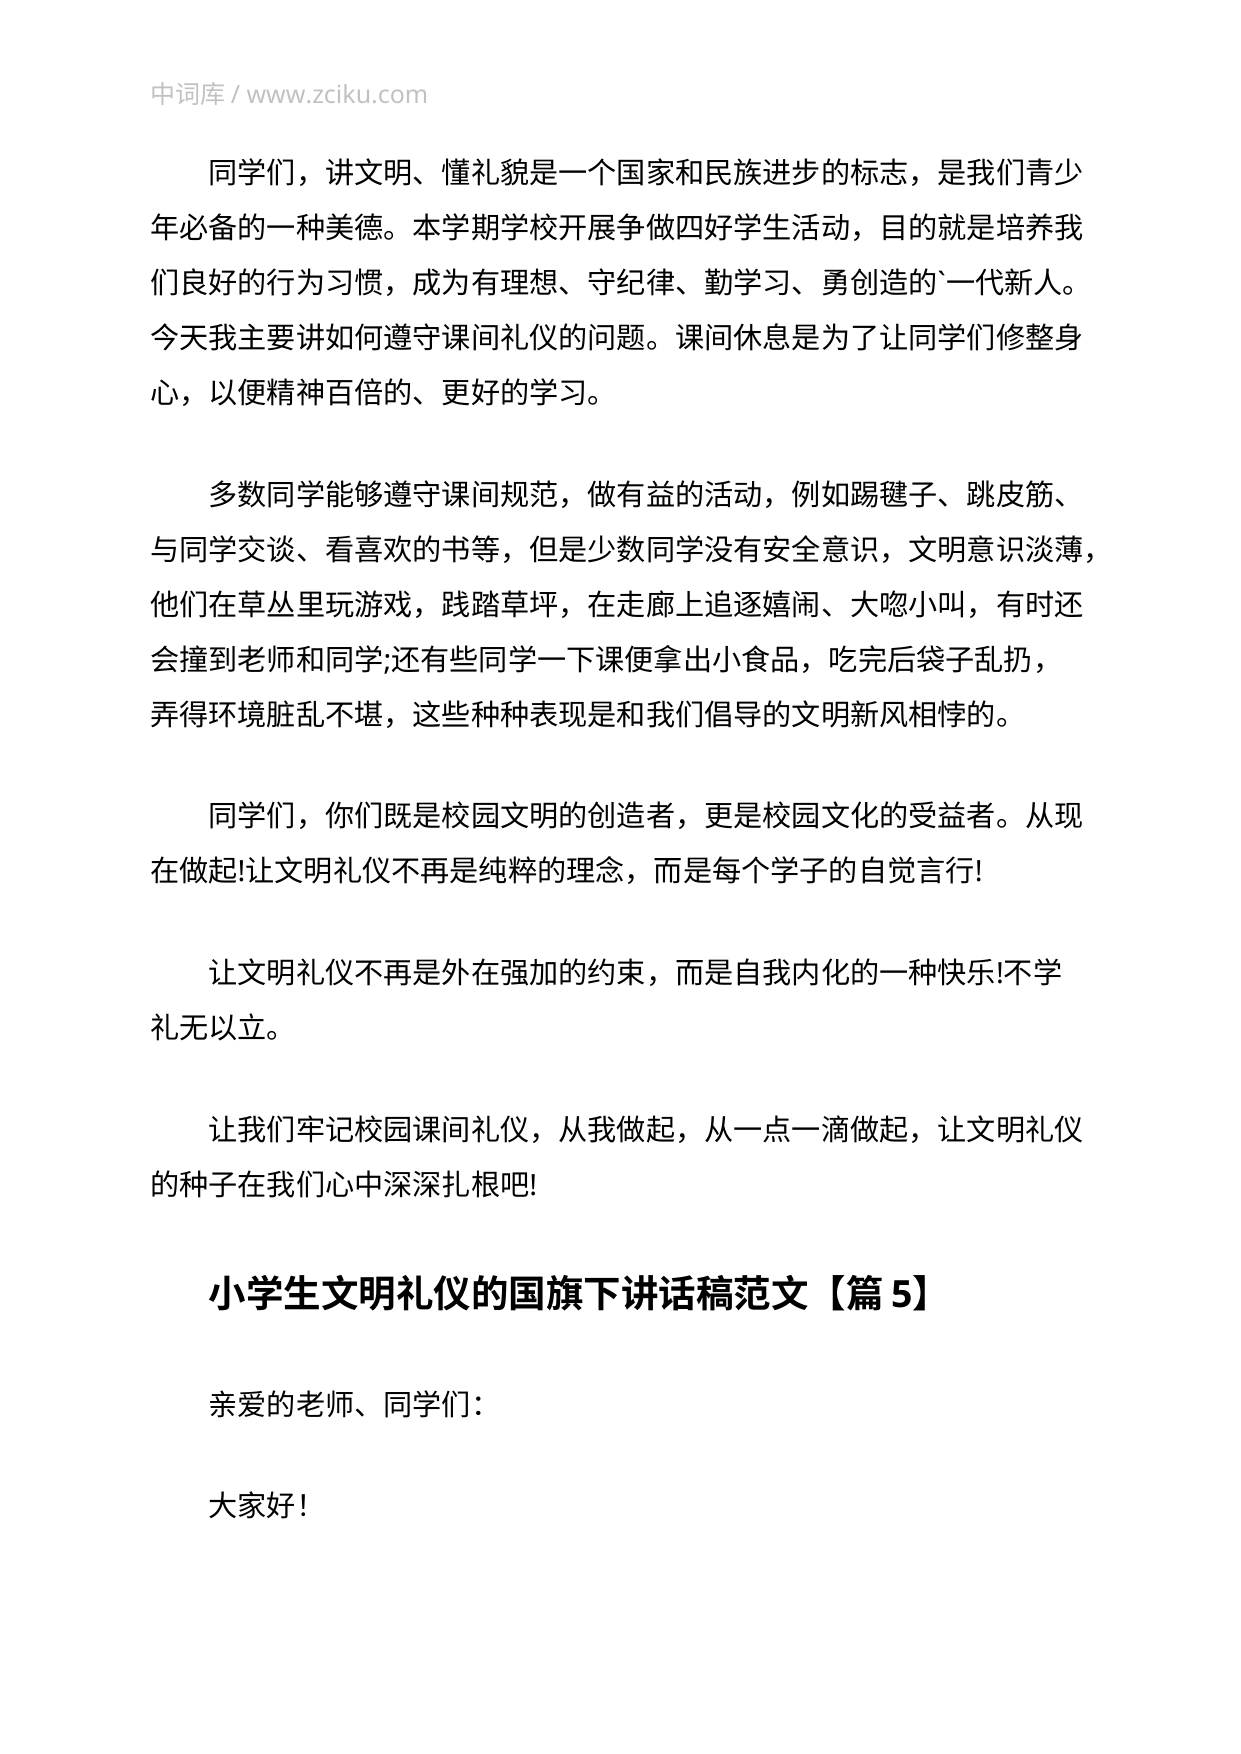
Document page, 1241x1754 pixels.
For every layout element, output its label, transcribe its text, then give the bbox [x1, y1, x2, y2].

text 小学生文明礼仪的国旗下讲话稿范文【篇5】 [150, 1263, 1090, 1318]
text 亲爱的老师、同学们： [150, 1381, 1090, 1423]
text 大家好！ [150, 1483, 1090, 1525]
text 同学们，你们既是校园文明的创造者，更是校园文化的受益者。从现在做起!让文明礼仪不再是纯粹的理念，而是每个学子的自觉言行! [150, 793, 1090, 890]
text 多数同学能够遵守课间规范，做有益的活动，例如踢毽子、跳皮筋、与同学交谈、看喜欢的书等，但是少数同学没有安全意识，文明意识淡薄，他们在草丛里玩游戏，践踏草坪，在走廊上追逐嬉闹、大唿小叫，有时还会撞到老师和同学;还有些同学一下课便拿出小食品，吃完后袋子乱扔，弄得环境脏乱不堪，这些种种表现是和我们倡导的文明新风相悖的。 [150, 471, 1090, 733]
text 同学们，讲文明、懂礼貌是一个国家和民族进步的标志，是我们青少年必备的一种美德。本学期学校开展争做四好学生活动，目的就是培养我们良好的行为习惯，成为有理想、守纪律、勤学习、勇创造的`一代新人。今天我主要讲如何遵守课间礼仪的问题。课间休息是为了让同学们修整身心，以便精神百倍的、更好的学习。 [150, 150, 1090, 412]
text 让文明礼仪不再是外在强加的约束，而是自我内化的一种快乐!不学礼无以立。 [150, 950, 1090, 1047]
text 让我们牢记校园课间礼仪，从我做起，从一点一滴做起，让文明礼仪的种子在我们心中深深扎根吧! [150, 1107, 1090, 1204]
